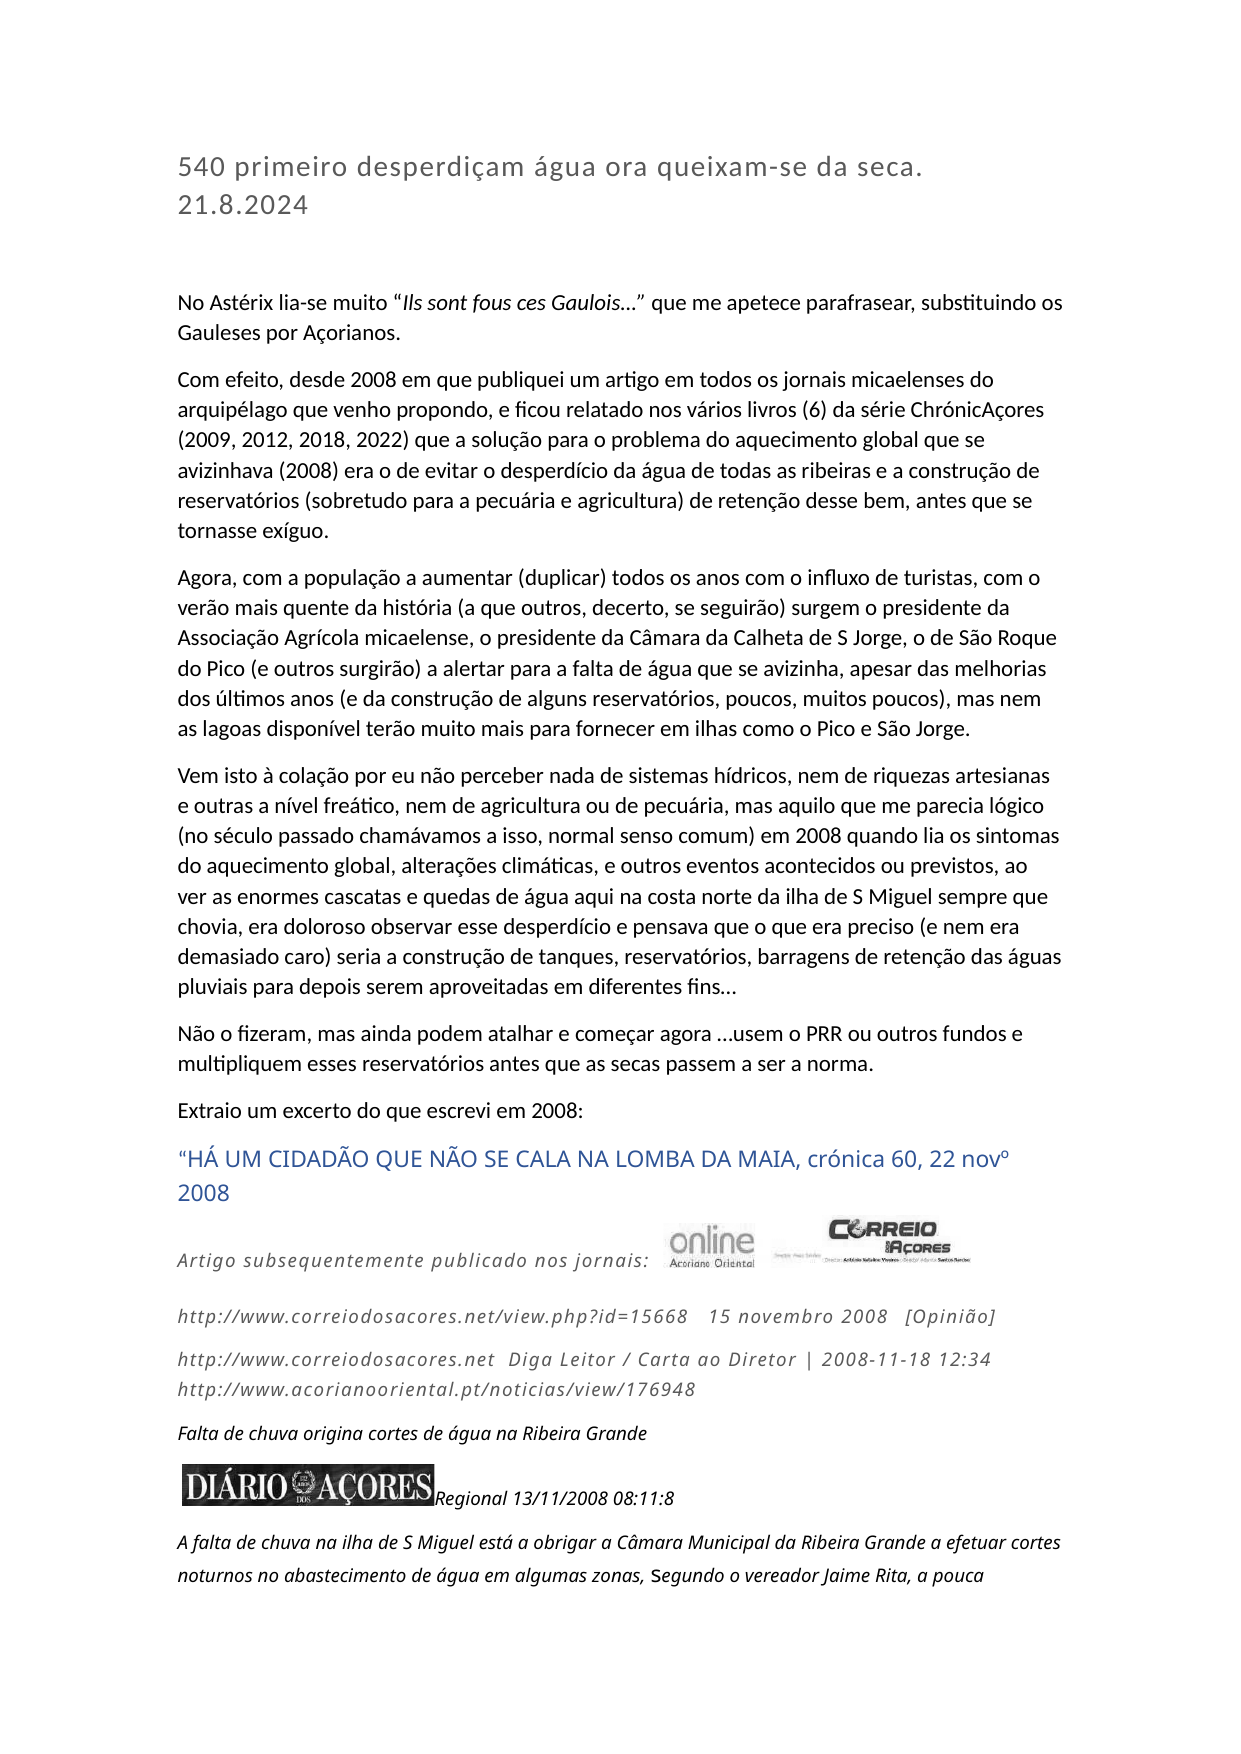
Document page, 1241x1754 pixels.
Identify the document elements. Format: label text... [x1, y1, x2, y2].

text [177, 1529, 1063, 1589]
text Agora, com a população a aumentar (duplicar) todos os anos com o influxo de turistas, com o verão mais quente da história (a que outros, decerto, se seguirão) surgem o presidente da Associação Agrícola micaelense, o presidente da Câmara da Calheta de S Jorge, o de São Roque do Pico (e outros surgirão) a alertar para a falta de água que se avizinha, apesar das melhorias dos últimos anos (e da construção de alguns reservatórios, poucos, muitos poucos), mas nem as lagoas disponível terão muito mais para fornecer em ilhas como o Pico e São Jorge. [177, 563, 1063, 742]
text Não o fizeram, mas ainda podem atalhar e começar agora …usem o PRR ou outros fundos e multipliquem esses reservatórios antes que as secas passem a ser a norma. [177, 1019, 1063, 1077]
text Extraio um excerto do que escrevi em 2008: [177, 1096, 1063, 1124]
text Regional 13/11/2008 08:11:8 [177, 1465, 1063, 1511]
text Com efeito, desde 2008 em que publiquei um artigo em todos os jornais micaelenses do arquipélago que venho propondo, e ficou relatado nos vários livros (6) da série ChrónicAçores (2009, 2012, 2018, 2022) que a solução para o problema do aquecimento global que se avizinhava (2008) era o de evitar o desperdício da água de todas as ribeiras e a construção de reservatórios (sobretudo para a pecuária e agricultura) de retenção desse bem, antes que se tornasse exíguo. [177, 365, 1063, 544]
subtitle 540 primeiro desperdiçam água ora queixam-se da seca. 21.8.2024 [177, 148, 1063, 222]
text No Astérix lia-se muito “Ils sont fous ces Gaulois…” que me apetece parafrasear, substituindo os Gauleses por Açorianos. [177, 288, 1063, 346]
subtitle http://www.correiodosacores.net/view.php?id=15668 15 novembro 2008 [Opinião] http://www.correiodosacores.net Diga Leitor / Carta ao Diretor | 2008-11-18 12:34 http://www.acorianooriental.pt/noticias/view/176948 [177, 1292, 1063, 1402]
subtitle “HÁ UM CIDADÃO QUE NÃO SE CALA NA LOMBA DA MAIA, crónica 60, 22 novº 2008 [177, 1143, 1063, 1208]
subtitle Artigo subsequentemente publicado nos jornais: [177, 1215, 1063, 1273]
text Vem isto à colação por eu não perceber nada de sistemas hídricos, nem de riquezas artesianas e outras a nível freático, nem de agricultura ou de pecuária, mas aquilo que me parecia lógico (no século passado chamávamos a isso, normal senso comum) em 2008 quando lia os sintomas do aquecimento global, alterações climáticas, e outros eventos acontecidos ou previstos, ao ver as enormes cascatas e quedas de água aqui na costa norte da ilha de S Miguel sempre que chovia, era doloroso observar esse desperdício e pensava que o que era preciso (e nem era demasiado caro) seria a construção de tanques, reservatórios, barragens de retenção das águas pluviais para depois serem aproveitadas em diferentes fins… [177, 761, 1063, 1000]
text Falta de chuva origina cortes de água na Ribeira Grande [177, 1421, 1063, 1446]
